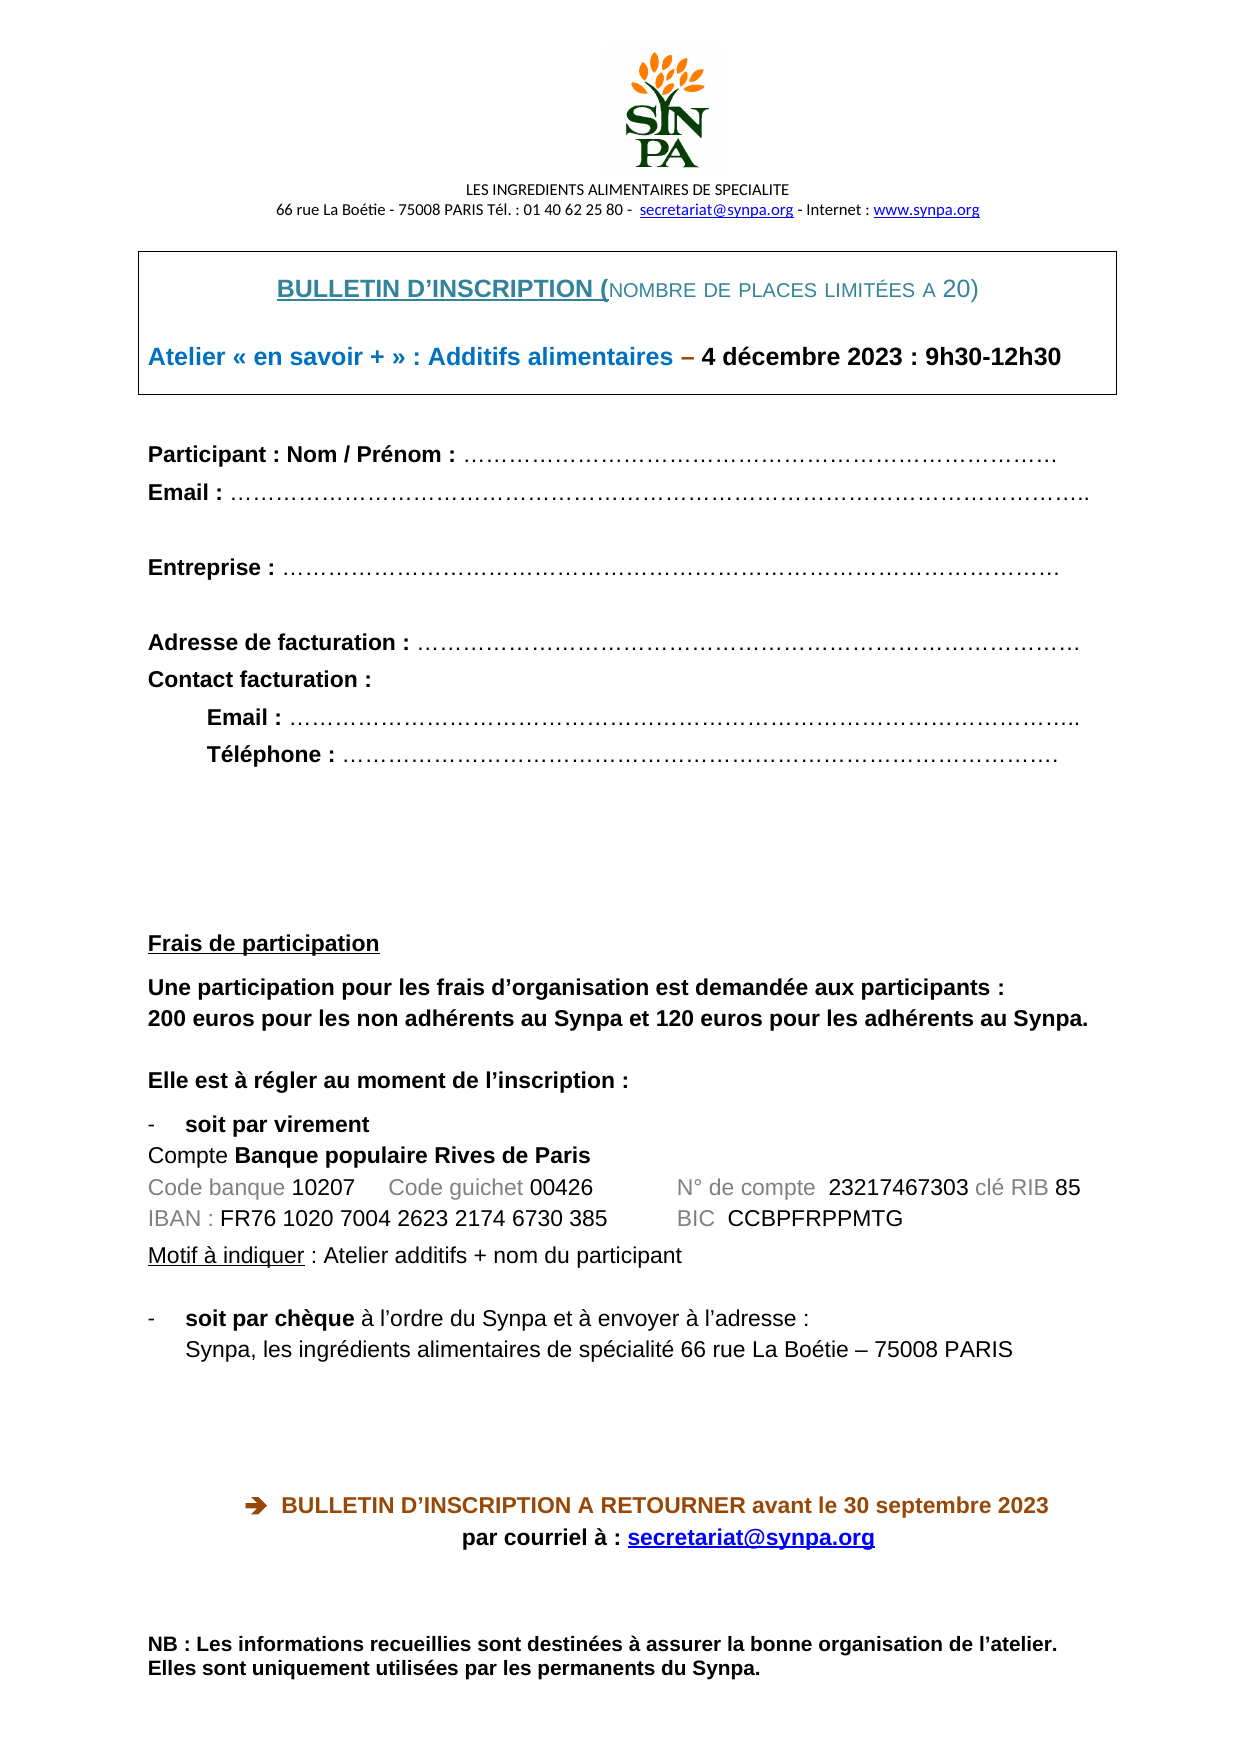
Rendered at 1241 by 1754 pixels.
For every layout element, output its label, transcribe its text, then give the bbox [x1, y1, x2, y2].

text Compte Banque populaire Rives de Paris [148, 1139, 1107, 1170]
text Téléphone : …………………………………………………………………………………. [207, 733, 1107, 770]
text Entreprise : ………………………………………………………………………………………… [148, 545, 1107, 583]
list par courriel à : secretariat@synpa.org [223, 1520, 1107, 1551]
list soit par chèque à l’ordre du Synpa et à envoyer à l’adresse : [148, 1301, 1107, 1333]
list soit par virement [148, 1108, 1107, 1139]
text Atelier « en savoir + » : Additifs alimentaires – 4 décembre 2023 : 9h30-12h30 [148, 335, 1107, 373]
text Contact facturation : [148, 658, 1107, 695]
text Email : ………………………………………………………………………………………….. [207, 695, 1107, 733]
text 200 euros pour les non adhérents au Synpa et 120 euros pour les adhérents au Synpa. [148, 1001, 1107, 1033]
text Adresse de facturation : …………………………………………………………………………… [148, 620, 1107, 658]
text Frais de participation [148, 926, 1107, 958]
text Participant : Nom / Prénom : …………………………………………………………………… [148, 433, 1107, 470]
text Code banque 10207 Code guichet 00426 N° de compte 23217467303 clé RIB 85 [148, 1170, 1107, 1201]
text BULLETIN D’INSCRIPTION (nombre de places limitées a 20) [148, 273, 1107, 304]
text IBAN : FR76 1020 7004 2623 2174 6730 385 BIC CCBPFRPPMTG [0, 1201, 1107, 1233]
list Synpa, les ingrédients alimentaires de spécialité 66 rue La Boétie – 75008 PARIS [185, 1333, 1107, 1364]
picture [604, 44, 725, 179]
text Une participation pour les frais d’organisation est demandée aux participants : [148, 970, 1107, 1001]
text Email : ………………………………………………………………………………………………….. [148, 470, 1107, 508]
text Motif à indiquer : Atelier additifs + nom du participant [0, 1239, 1107, 1270]
text Elle est à régler au moment de l’inscription : [148, 1064, 1107, 1095]
list BULLETIN D’INSCRIPTION A RETOURNER avant le 30 septembre 2023 [185, 1489, 1107, 1520]
